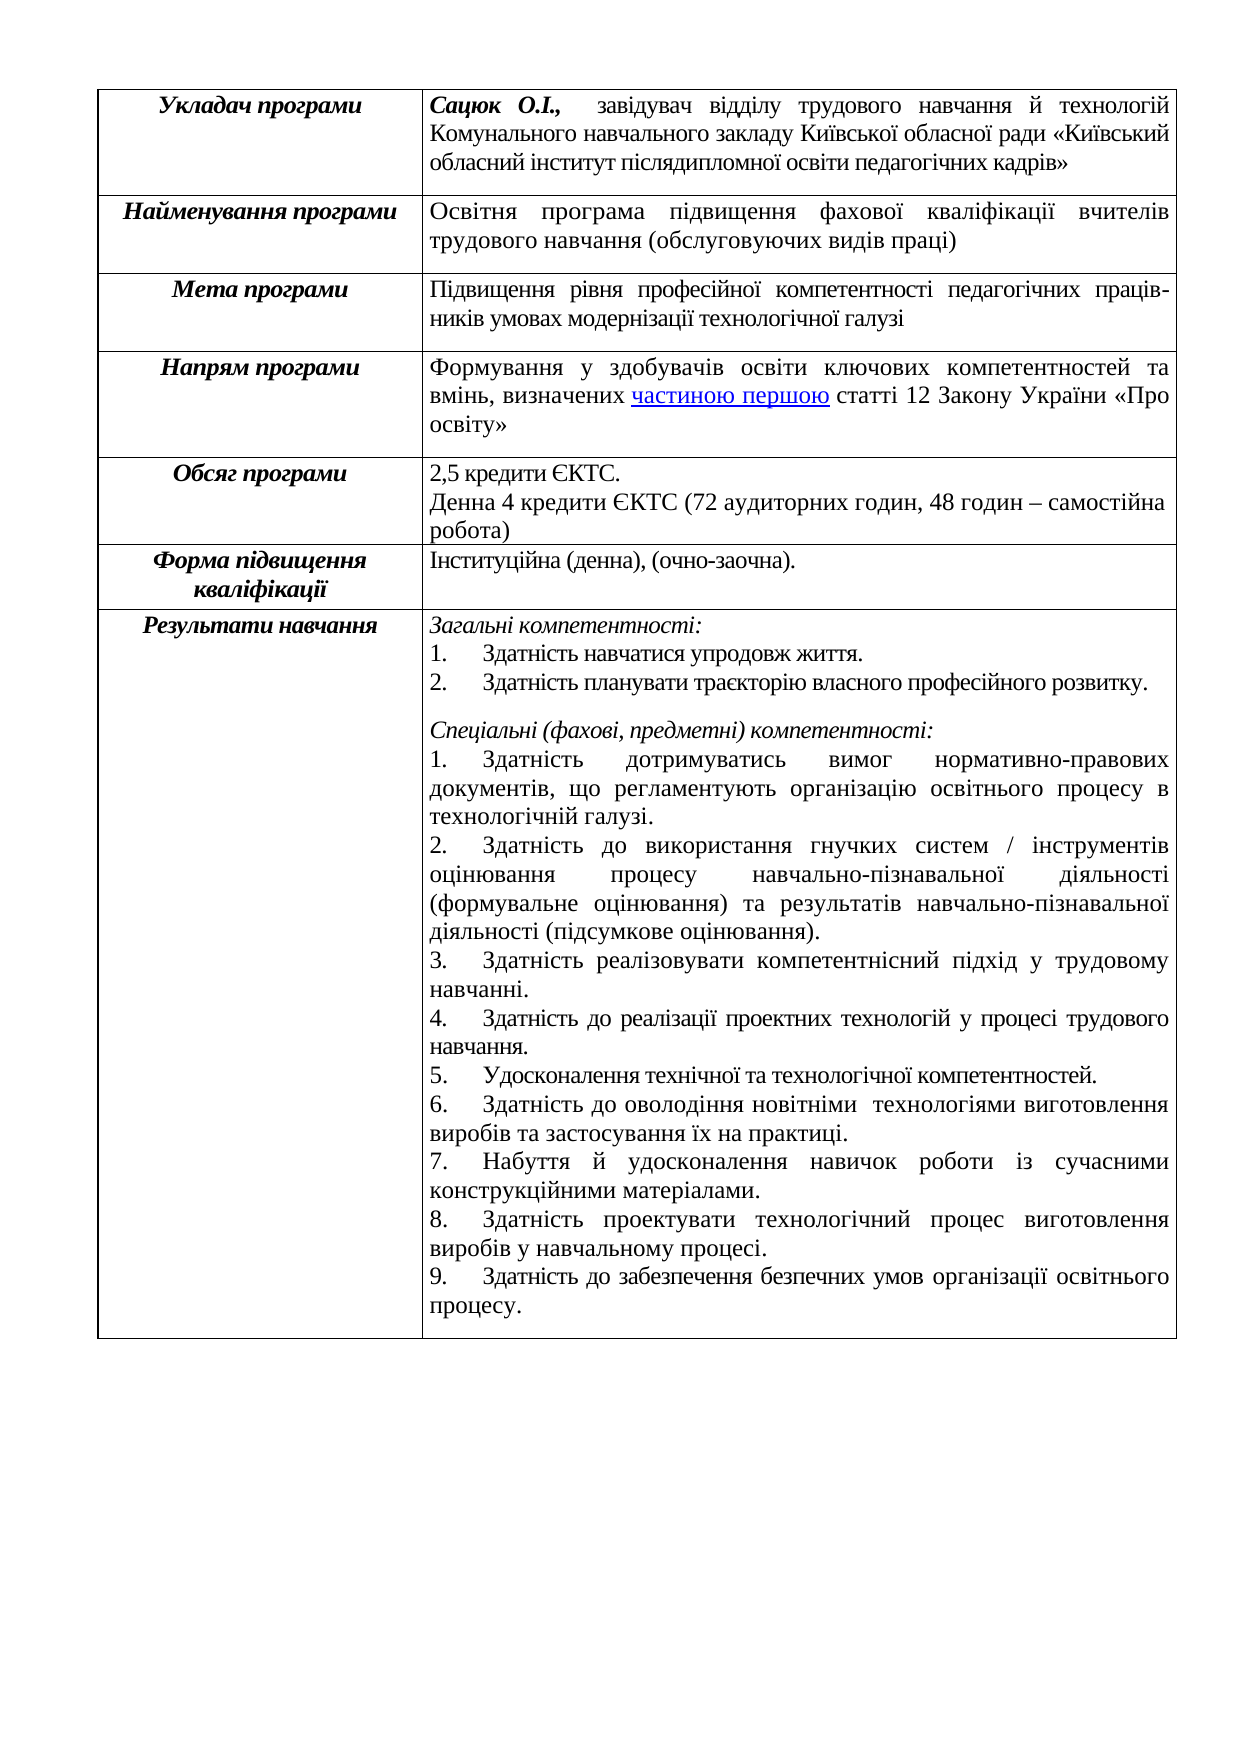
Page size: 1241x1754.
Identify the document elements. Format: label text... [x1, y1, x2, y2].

table_cell Форма підвищення кваліфікації [99, 545, 422, 609]
table_header Сацюк О.І., завідувач відділу трудового навчання й технологій Комунального навчального закладу Київської обласної ради «Київський обласний інститут післядипломної освіти педагогічних кадрів» [423, 90, 1176, 195]
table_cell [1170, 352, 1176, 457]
table_cell Інституційна (денна), (очно-заочна). [423, 545, 1176, 609]
table_cell Напрям програми [99, 352, 422, 457]
table_cell Підвищення рівня професійної компетентності педагогічних працівників умовах модернізації технологічної галузі [423, 274, 1176, 351]
table_cell Результати навчання [99, 610, 422, 1338]
table_cell Мета програми [99, 274, 422, 351]
table_cell Найменування програми [99, 196, 422, 273]
table_cell 2,5 кредити ЄКТС. Денна 4 кредити ЄКТС (72 аудиторних годин, 48 годин – самостійна робота) [423, 458, 1176, 544]
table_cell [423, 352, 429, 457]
table_cell Загальні компетентності: Здатність навчатися упродовж життя. Здатність планувати траєкторію власного професійного розвитку. Спеціальні (фахові, предметні) компетентності: Здатність дотримуватись вимог нормативно-правових документів, що регламентують організацію освітнього процесу в технологічній галузі. Здатність до використання гнучких систем / інструментів оцінювання процесу навчально-пізнавальної діяльності (формувальне оцінювання) та результатів навчально-пізнавальної діяльності (підсумкове оцінювання). Здатність реалізовувати компетентнісний підхід у трудовому навчанні. Здатність до реалізації проектних технологій у процесі трудового навчання. Удосконалення технічної та технологічної компетентностей. Здатність до оволодіння новітніми технологіями виготовлення виробів та застосування їх на практиці. Набуття й удосконалення навичок роботи із сучасними конструкційними матеріалами. Здатність проектувати технологічний процес виготовлення виробів у навчальному процесі. Здатність до забезпечення безпечних умов організації освітнього процесу. [423, 610, 1176, 1338]
table_cell Освітня програма підвищення фахової кваліфікації вчителів трудового навчання (обслуговуючих видів праці) [423, 196, 1176, 273]
table_header Укладач програми [99, 90, 422, 195]
table_cell Обсяг програми [99, 458, 422, 544]
